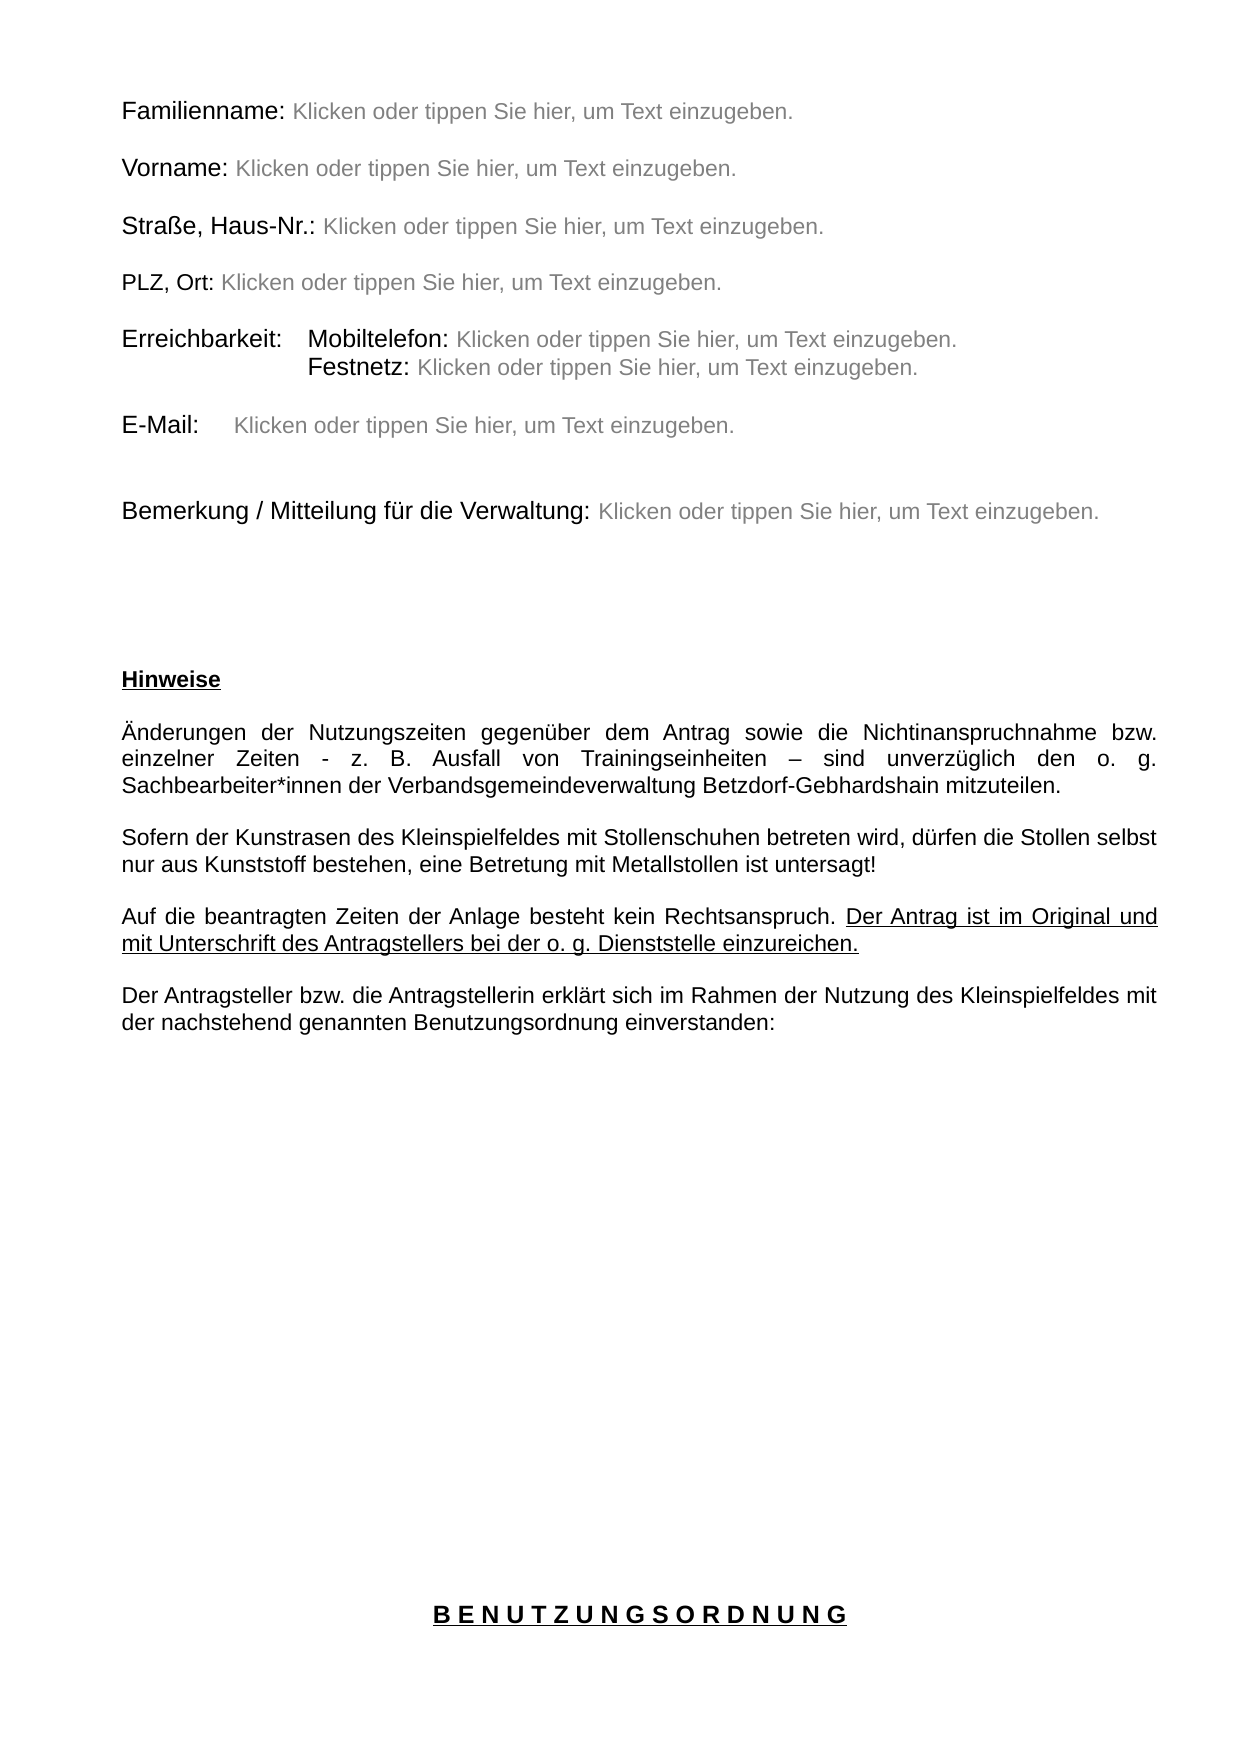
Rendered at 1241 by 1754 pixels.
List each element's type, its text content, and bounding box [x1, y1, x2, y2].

text Hinweise [121, 666, 1158, 692]
text Straße, Haus-Nr.: [121, 211, 1158, 240]
text Vorname: [121, 153, 1158, 182]
text Änderungen der Nutzungszeiten gegenüber dem Antrag sowie die Nichtinanspruchnahme bzw. einzelner Zeiten - z. B. Ausfall von Trainingseinheiten – sind unverzüglich den o. g. Sachbearbeiter*innen der Verbandsgemeindeverwaltung Betzdorf-Gebhardshain mitzuteilen. [121, 719, 1158, 798]
text Familienname: [121, 96, 1158, 125]
text Der Antragsteller bzw. die Antragstellerin erklärt sich im Rahmen der Nutzung des Kleinspielfeldes mit der nachstehend genannten Benutzungsordnung einverstanden: [121, 982, 1158, 1035]
text PLZ, Ort: [121, 268, 1158, 295]
text Sofern der Kunstrasen des Kleinspielfeldes mit Stollenschuhen betreten wird, dürfen die Stollen selbst nur aus Kunststoff bestehen, eine Betretung mit Metallstollen ist untersagt! [121, 824, 1158, 877]
text Erreichbarkeit: Mobiltelefon: [121, 323, 1158, 352]
text Auf die beantragten Zeiten der Anlage besteht kein Rechtsanspruch. Der Antrag ist im Original und mit Unterschrift des Antragstellers bei der o. g. Dienststelle einzureichen. [121, 903, 1158, 956]
text Bemerkung / Mitteilung für die Verwaltung: [121, 496, 1158, 525]
text Festnetz: [269, 352, 1158, 381]
text B E N U T Z U N G S O R D N U N G [121, 1600, 1158, 1629]
text E-Mail: [121, 410, 1158, 438]
